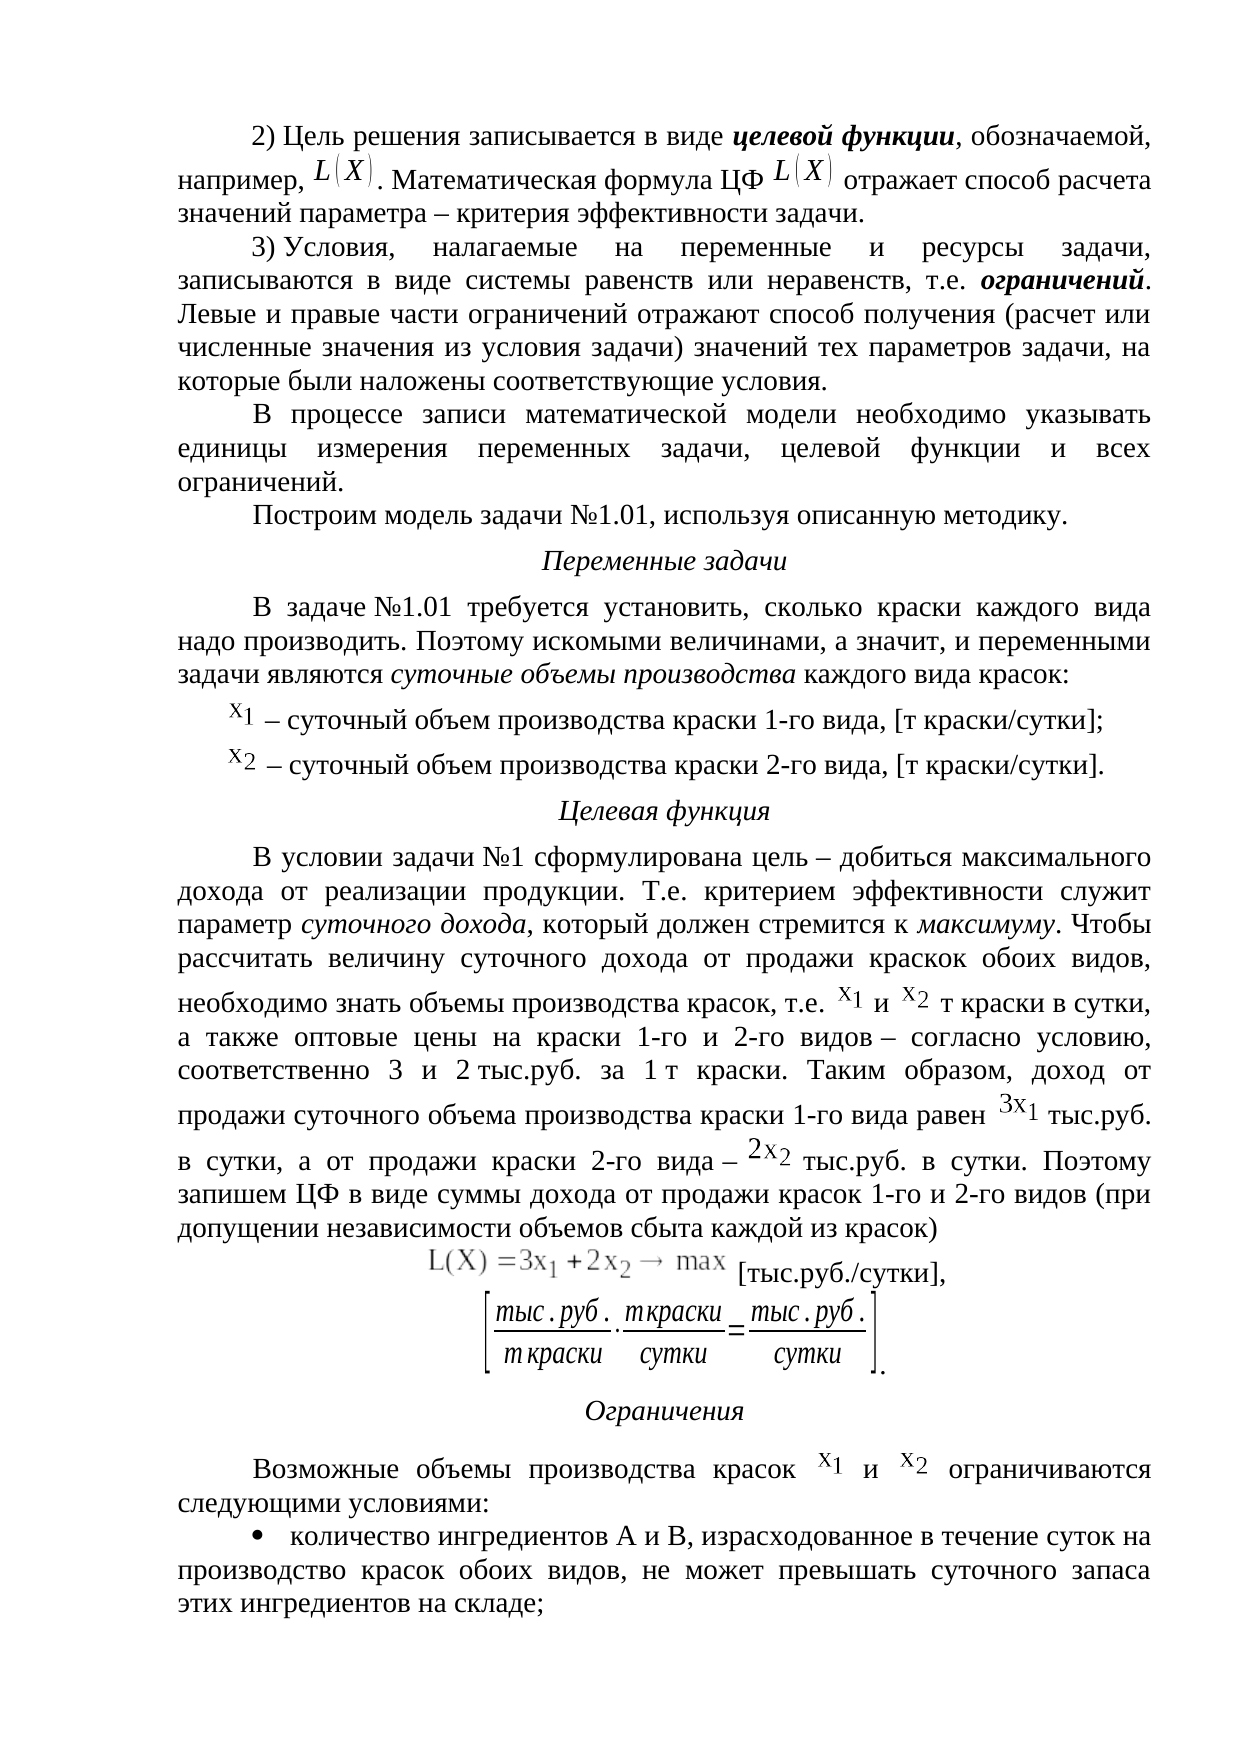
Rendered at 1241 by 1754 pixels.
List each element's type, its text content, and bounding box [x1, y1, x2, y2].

text Ограничения [177, 1393, 1152, 1427]
text Построим модель задачи №1.01, используя описанную методику. [177, 497, 1152, 531]
text 2) Цель решения записывается в виде целевой функции, обозначаемой, например, . Математическая формула ЦФ отражает способ расчета значений параметра – критерия эффективности задачи. [177, 118, 1152, 229]
text В процессе записи математической модели необходимо указывать единицы измерения переменных задачи, целевой функции и всех ограничений. [177, 397, 1152, 497]
text В условии задачи №1 сформулирована цель – добиться максимального дохода от реализации продукции. Т.е. критерием эффективности служит параметр суточного дохода, который должен стремится к максимуму. Чтобы рассчитать величину суточного дохода от продажи краскок обоих видов, необходимо знать объемы производства красок, т.е. и т краски в сутки, а также оптовые цены на краски 1-го и 2-го видов – согласно условию, соответственно 3 и 2 тыс.руб. за 1 т краски. Таким образом, доход от продажи суточного объема производства краски 1-го вида равен тыс.руб. в сутки, а от продажи краски 2-го вида – тыс.руб. в сутки. Поэтому запишем ЦФ в виде суммы дохода от продажи красок 1-го и 2-го видов (при допущении независимости объемов сбыта каждой из красок) [177, 839, 1152, 1243]
text 3) Условия, налагаемые на переменные и ресурсы задачи, записываются в виде системы равенств или неравенств, т.е. ограничений. Левые и правые части ограничений отражают способ получения (расчет или численные значения из условия задачи) значений тех параметров задачи, на которые были наложены соответствующие условия. [177, 229, 1152, 397]
text – суточный объем производства краски 1-го вида, [т краски/сутки]; [177, 690, 1152, 735]
text В задаче №1.01 требуется установить, сколько краски каждого вида надо производить. Поэтому искомыми величинами, а значит, и переменными задачи являются суточные объемы производства каждого вида красок: [177, 589, 1152, 690]
text Переменные задачи [177, 543, 1152, 577]
text – суточный объем производства краски 2-го вида, [т краски/сутки]. [177, 735, 1152, 781]
list количество ингредиентов А и В, израсходованное в течение суток на производство красок обоих видов, не может превышать суточного запаса этих ингредиентов на складе; [177, 1518, 1152, 1619]
text [тыс.руб./сутки], [177, 1243, 1152, 1289]
text Целевая функция [177, 793, 1152, 827]
text Возможные объемы производства красок и ограничиваются следующими условиями: [177, 1439, 1152, 1518]
text . [177, 1289, 1152, 1381]
